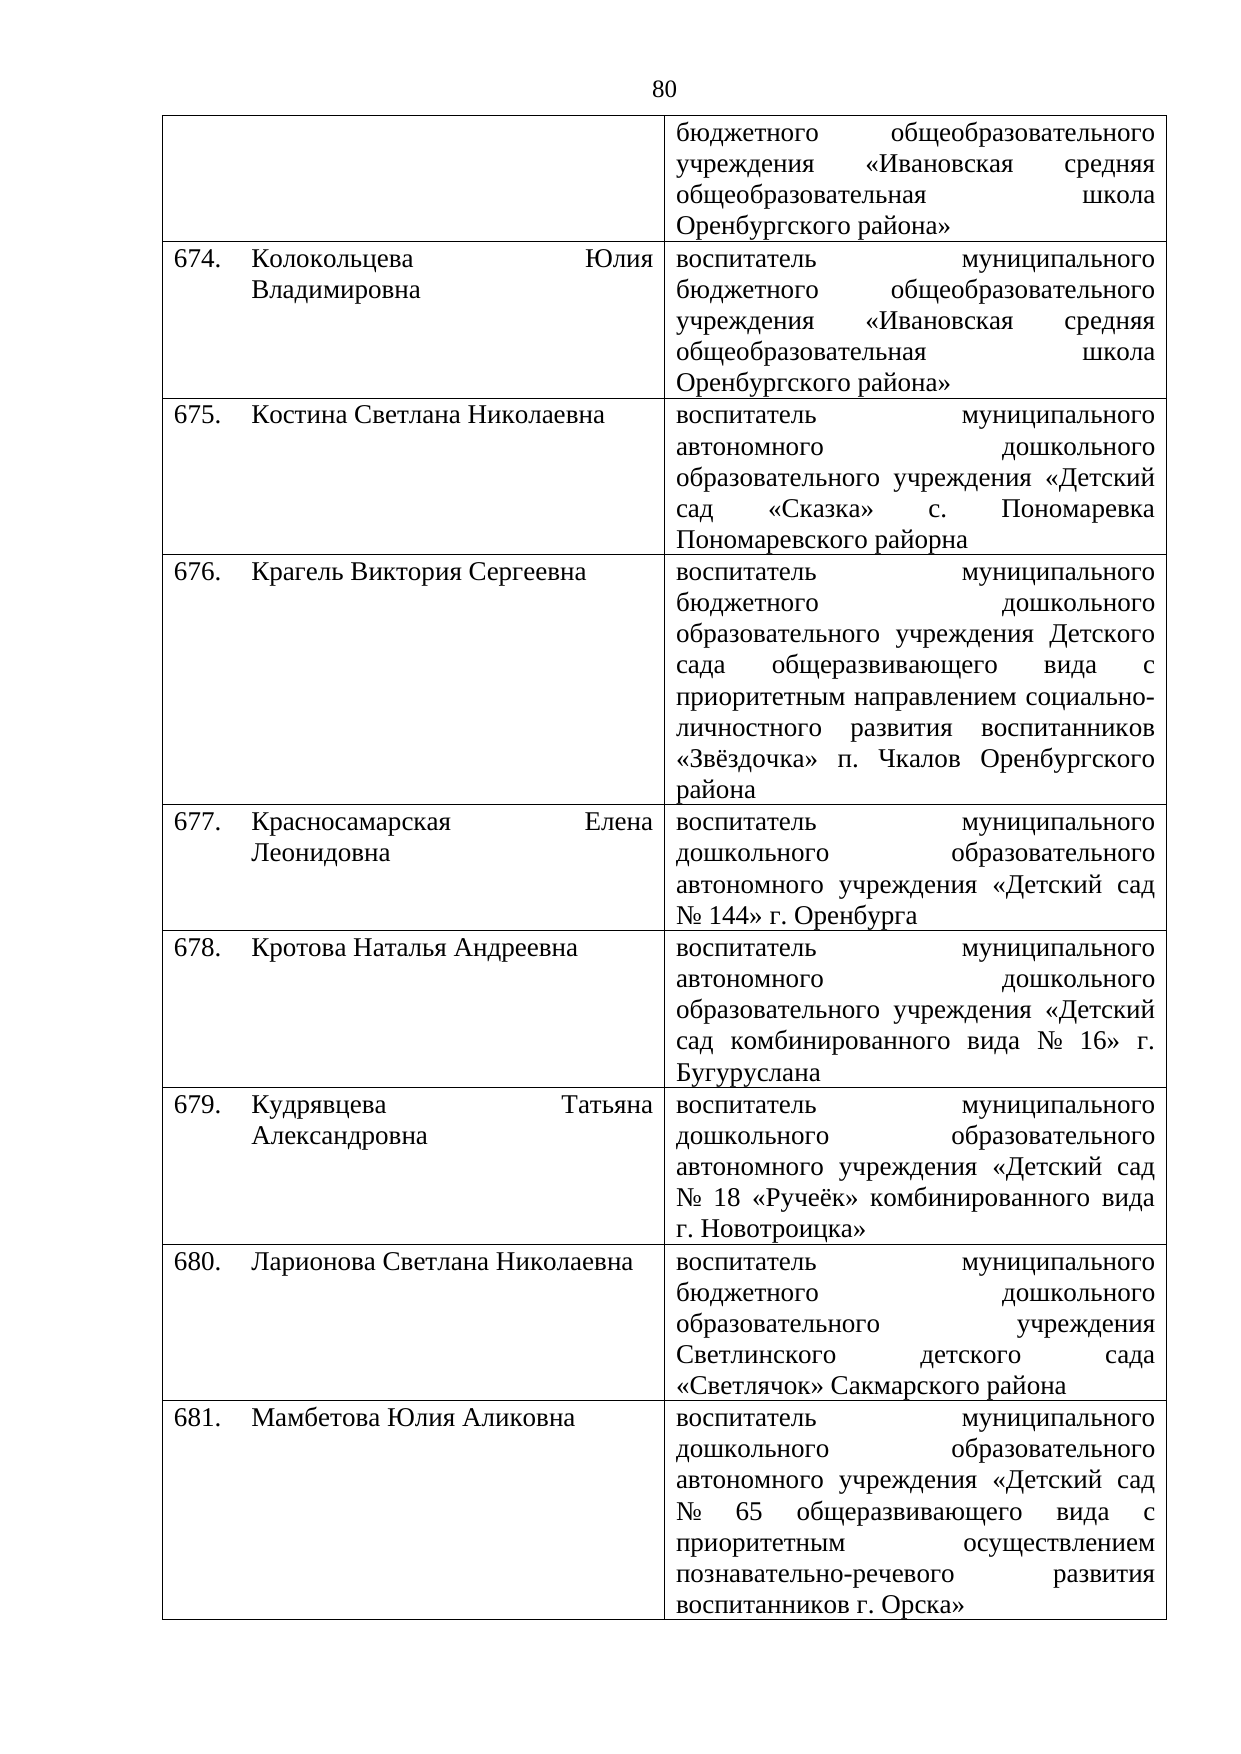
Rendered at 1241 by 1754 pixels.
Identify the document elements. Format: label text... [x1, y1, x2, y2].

table_cell воспитатель муниципального бюджетного дошкольного образовательного учреждения Светлинского детского сада «Светлячок» Сакмарского района [665, 1245, 1166, 1400]
table_cell Мамбетова Юлия Аликовна [251, 1401, 664, 1619]
table_cell Крагель Виктория Сергеевна [251, 555, 664, 804]
table_cell [163, 805, 251, 930]
table_cell воспитатель муниципального дошкольного образовательного автономного учреждения «Детский сад № 65 общеразвивающего вида с приоритетным осуществлением познавательно-речевого развития воспитанников г. Орска» [665, 1401, 1166, 1619]
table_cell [251, 116, 664, 241]
table_cell [163, 399, 251, 554]
table_cell Красносамарская Елена Леонидовна [251, 805, 664, 930]
table_cell Ларионова Светлана Николаевна [251, 1245, 664, 1400]
table_cell [163, 931, 251, 1087]
table_cell Кудрявцева Татьяна Александровна [251, 1088, 664, 1243]
table_cell Кротова Наталья Андреевна [251, 931, 664, 1087]
table_cell [163, 242, 251, 397]
table_cell воспитатель муниципального автономного дошкольного образовательного учреждения «Детский сад комбинированного вида № 16» г. Бугуруслана [665, 931, 1166, 1087]
table_cell воспитатель муниципального автономного дошкольного образовательного учреждения «Детский сад «Сказка» с. Пономаревка Пономаревского райорна [665, 399, 1166, 554]
table_cell [163, 1088, 251, 1243]
table_cell воспитатель муниципального дошкольного образовательного автономного учреждения «Детский сад № 144» г. Оренбурга [665, 805, 1166, 930]
table_cell [163, 116, 251, 241]
table_cell Колокольцева Юлия Владимировна [251, 242, 664, 397]
table_cell [163, 1401, 251, 1619]
table_cell воспитатель муниципального бюджетного общеобразовательного учреждения «Ивановская средняя общеобразовательная школа Оренбургского района» [665, 242, 1166, 397]
table_cell [163, 555, 251, 804]
table_cell Костина Светлана Николаевна [251, 399, 664, 554]
table_cell воспитатель муниципального бюджетного дошкольного образовательного учреждения Детского сада общеразвивающего вида с приоритетным направлением социально-личностного развития воспитанников «Звёздочка» п. Чкалов Оренбургского района [665, 555, 1166, 804]
table_cell воспитатель муниципального дошкольного образовательного автономного учреждения «Детский сад № 18 «Ручеёк» комбинированного вида г. Новотроицка» [665, 1088, 1166, 1243]
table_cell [665, 116, 1166, 241]
table_cell [163, 1245, 251, 1400]
